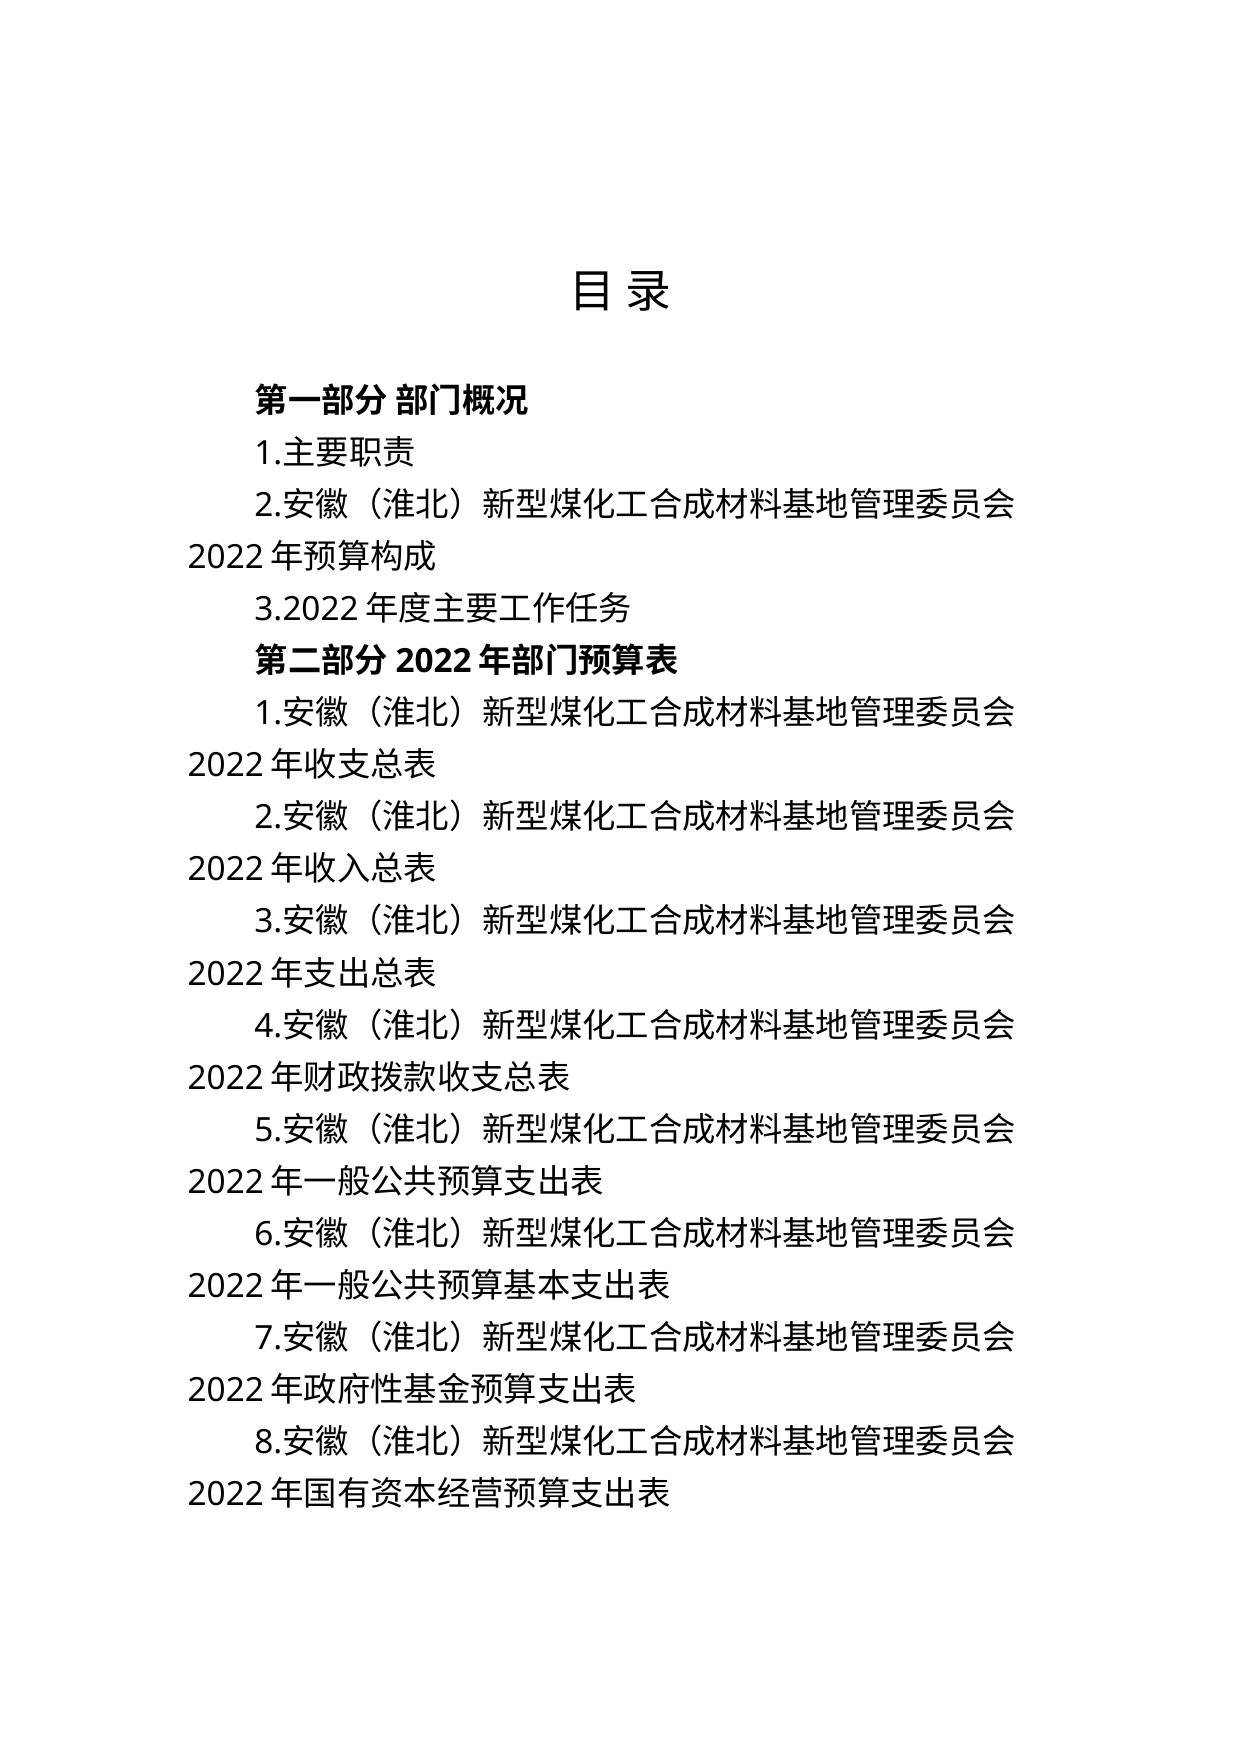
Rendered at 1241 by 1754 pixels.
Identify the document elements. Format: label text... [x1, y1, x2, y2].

text 第二部分 2022年部门预算表 [187, 631, 1053, 683]
text 3.安徽（淮北）新型煤化工合成材料基地管理委员会2022年支出总表 [187, 891, 1053, 995]
text 目 录 [187, 266, 1053, 318]
text 第一部分 部门概况 [187, 370, 1053, 422]
text 1.主要职责 [187, 422, 1053, 474]
text 2.安徽（淮北）新型煤化工合成材料基地管理委员会2022年预算构成 [187, 474, 1053, 579]
text 3.2022年度主要工作任务 [187, 579, 1053, 631]
text 8.安徽（淮北）新型煤化工合成材料基地管理委员会2022年国有资本经营预算支出表 [187, 1412, 1053, 1516]
text 7.安徽（淮北）新型煤化工合成材料基地管理委员会2022年政府性基金预算支出表 [187, 1308, 1053, 1412]
text 6.安徽（淮北）新型煤化工合成材料基地管理委员会2022年一般公共预算基本支出表 [187, 1204, 1053, 1308]
text 5.安徽（淮北）新型煤化工合成材料基地管理委员会2022年一般公共预算支出表 [187, 1099, 1053, 1204]
text 2.安徽（淮北）新型煤化工合成材料基地管理委员会2022年收入总表 [187, 787, 1053, 891]
text 1.安徽（淮北）新型煤化工合成材料基地管理委员会2022年收支总表 [187, 683, 1053, 787]
text 4.安徽（淮北）新型煤化工合成材料基地管理委员会2022年财政拨款收支总表 [187, 995, 1053, 1099]
